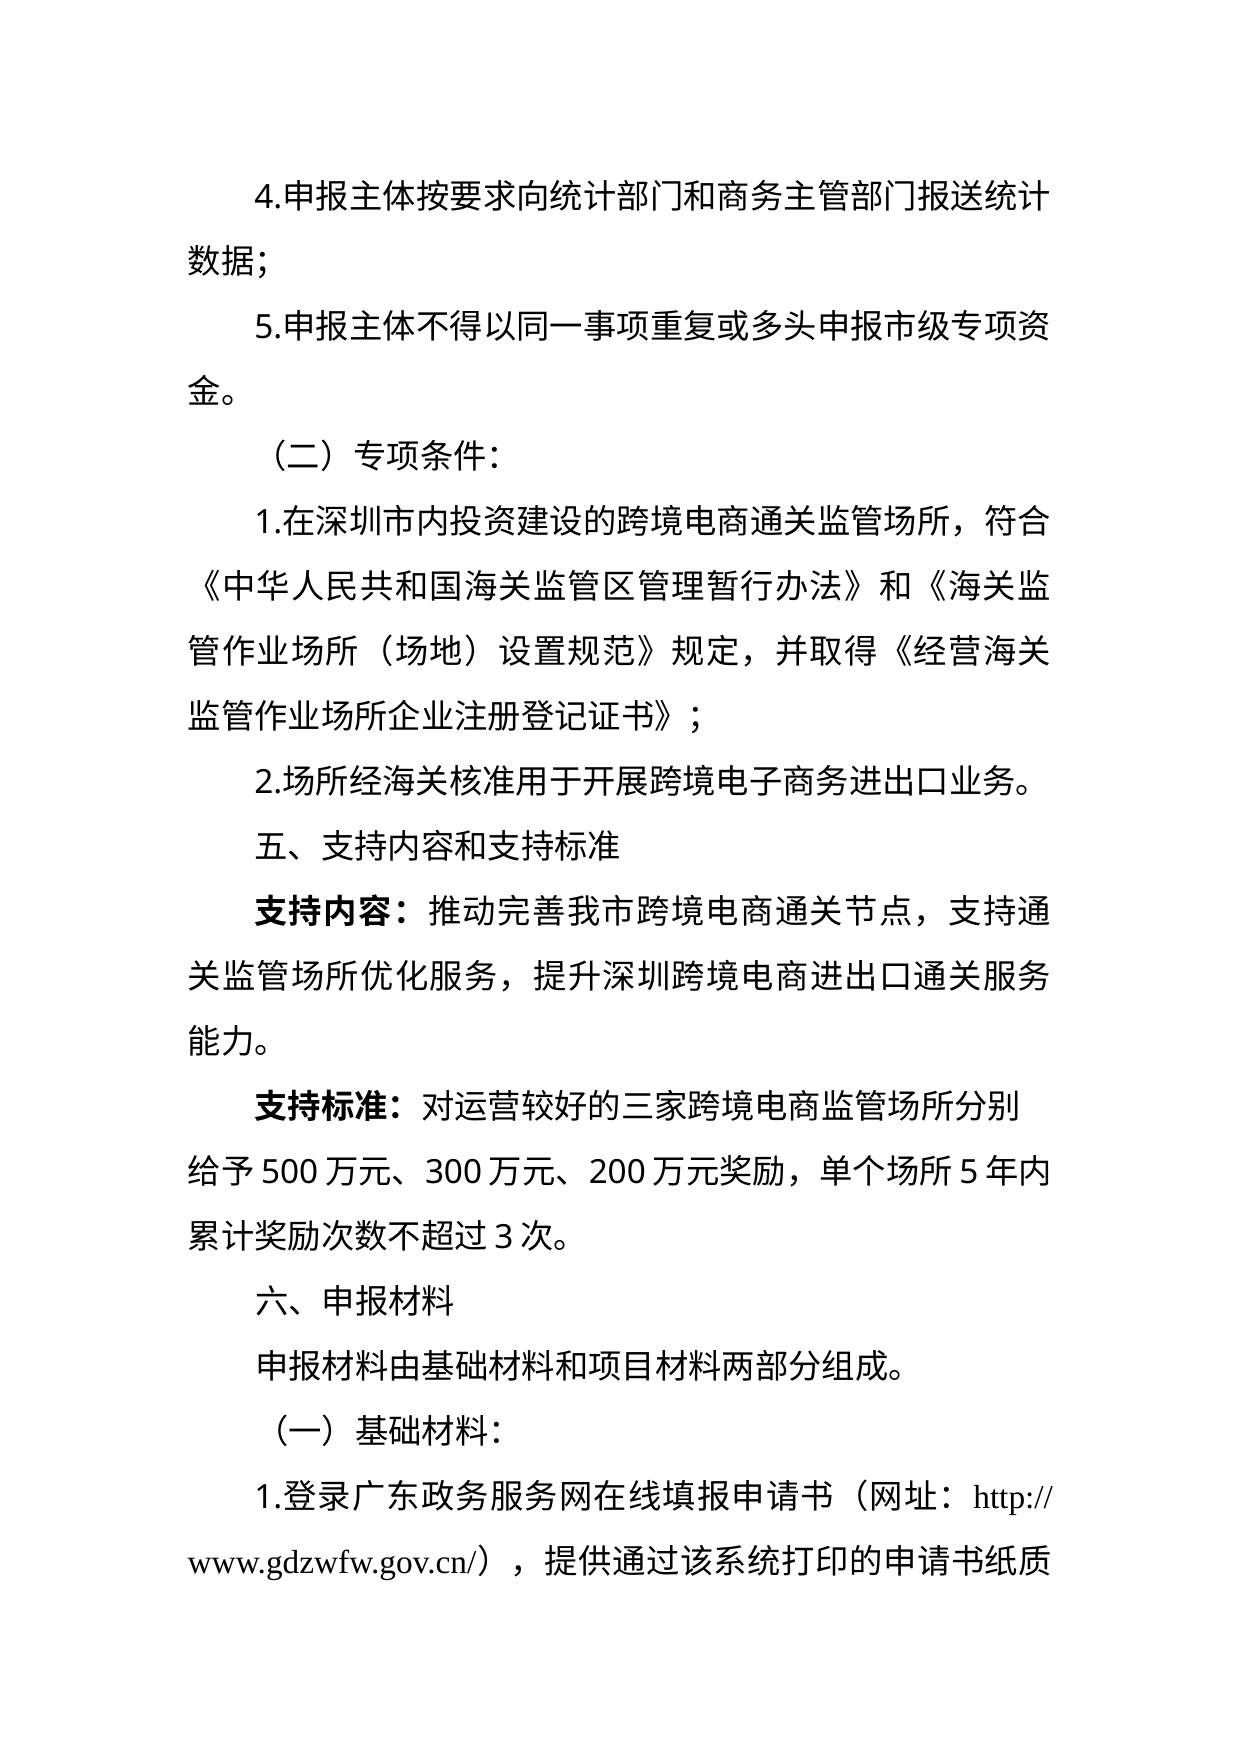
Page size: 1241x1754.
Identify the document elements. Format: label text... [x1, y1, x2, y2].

text 1.在深圳市内投资建设的跨境电商通关监管场所，符合《中华人民共和国海关监管区管理暂行办法》和《海关监管作业场所（场地）设置规范》规定，并取得《经营海关监管作业场所企业注册登记证书》； [187, 487, 1053, 747]
text 5.申报主体不得以同一事项重复或多头申报市级专项资金。 [187, 292, 1053, 422]
text 支持标准：对运营较好的三家跨境电商监管场所分别给予500万元、300万元、200万元奖励，单个场所5年内累计奖励次数不超过3次。 [187, 1072, 1053, 1267]
text 五、支持内容和支持标准 [187, 812, 1053, 877]
text 申报材料由基础材料和项目材料两部分组成。 [187, 1332, 1053, 1397]
text 4.申报主体按要求向统计部门和商务主管部门报送统计数据； [187, 162, 1053, 292]
text （一）基础材料： [187, 1397, 1053, 1462]
text （二）专项条件： [187, 422, 1053, 487]
text 六、申报材料 [187, 1267, 1053, 1332]
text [187, 1462, 1053, 1592]
text 2.场所经海关核准用于开展跨境电子商务进出口业务。 [187, 747, 1053, 812]
text 支持内容：推动完善我市跨境电商通关节点，支持通关监管场所优化服务，提升深圳跨境电商进出口通关服务能力。 [187, 877, 1053, 1072]
